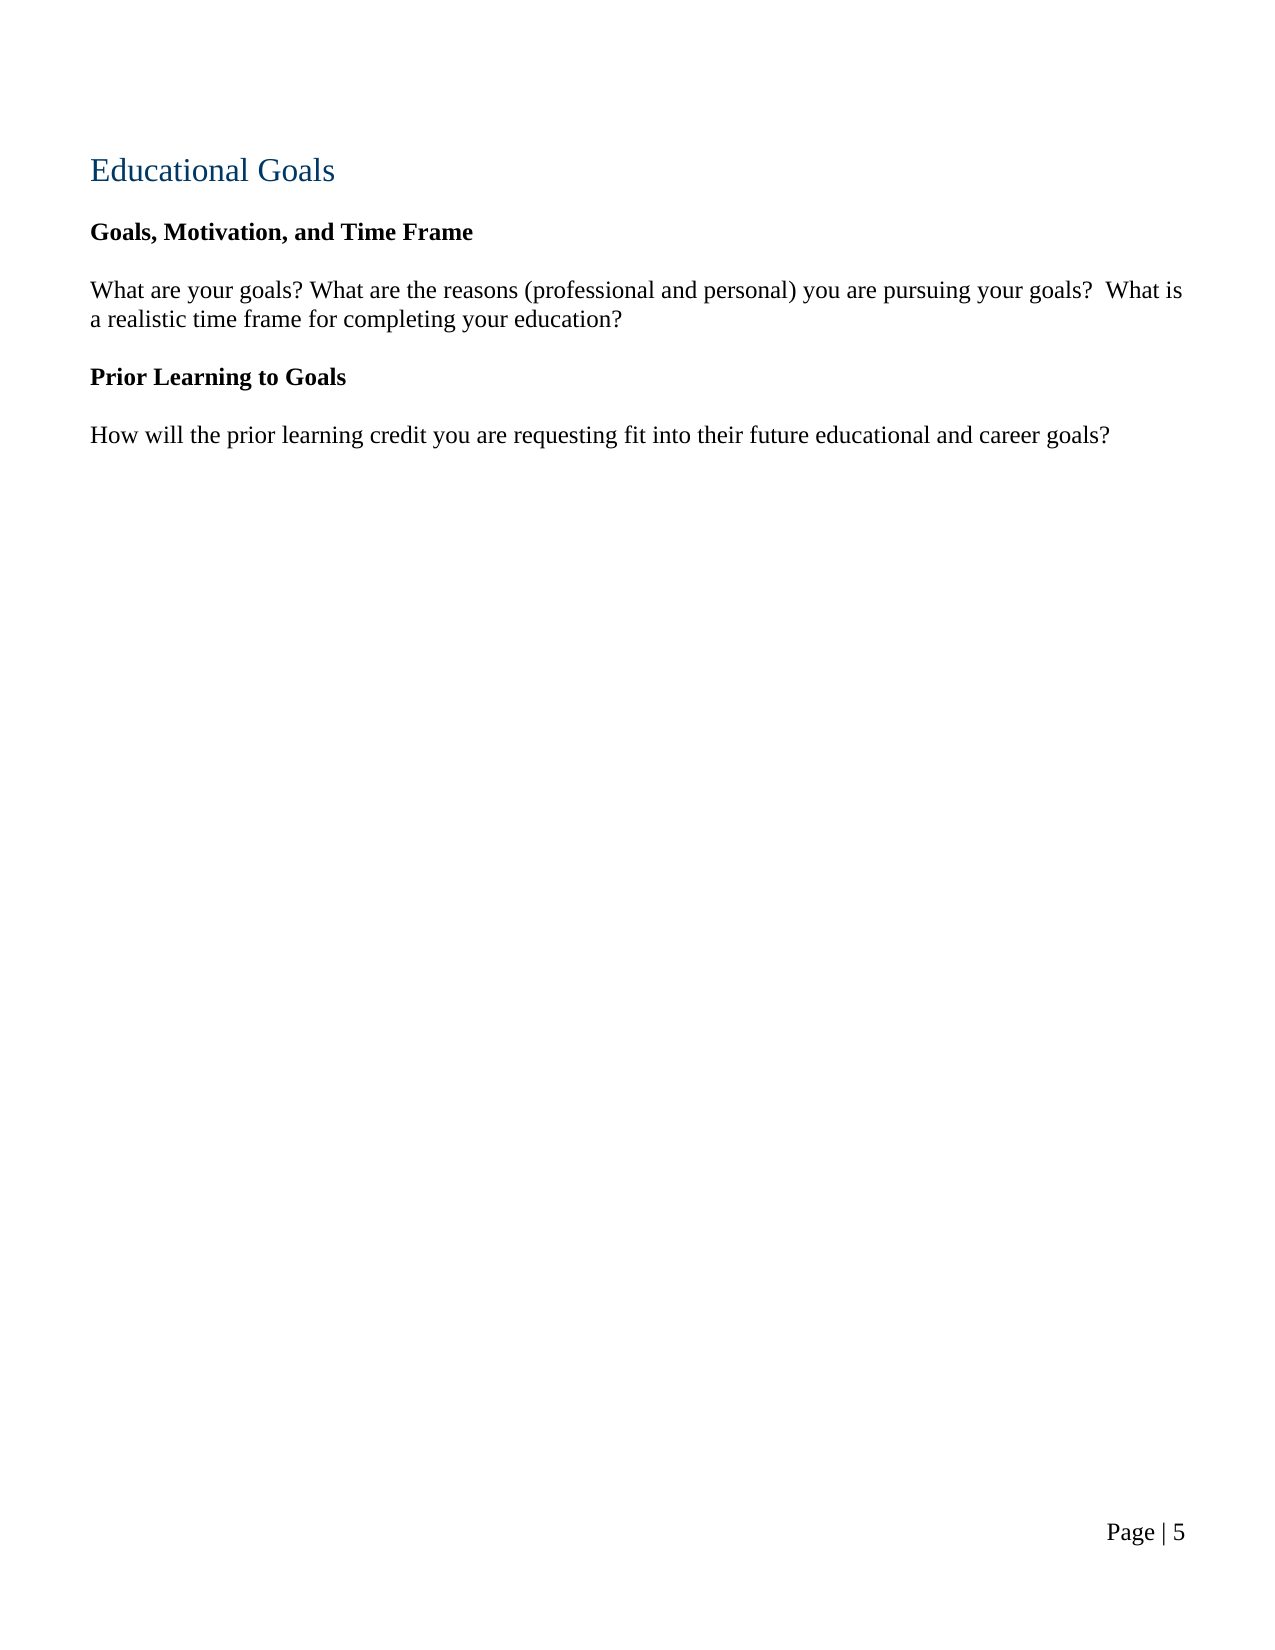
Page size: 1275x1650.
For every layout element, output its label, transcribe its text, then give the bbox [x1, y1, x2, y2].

text Goals, Motivation, and Time Frame [90, 217, 1185, 246]
subtitle Educational Goals [90, 150, 1185, 188]
text How will the prior learning credit you are requesting fit into their future educational and career goals? [90, 420, 1185, 449]
text Prior Learning to Goals [90, 362, 1185, 391]
text What are your goals? What are the reasons (professional and personal) you are pursuing your goals? What is a realistic time frame for completing your education? [90, 275, 1185, 333]
